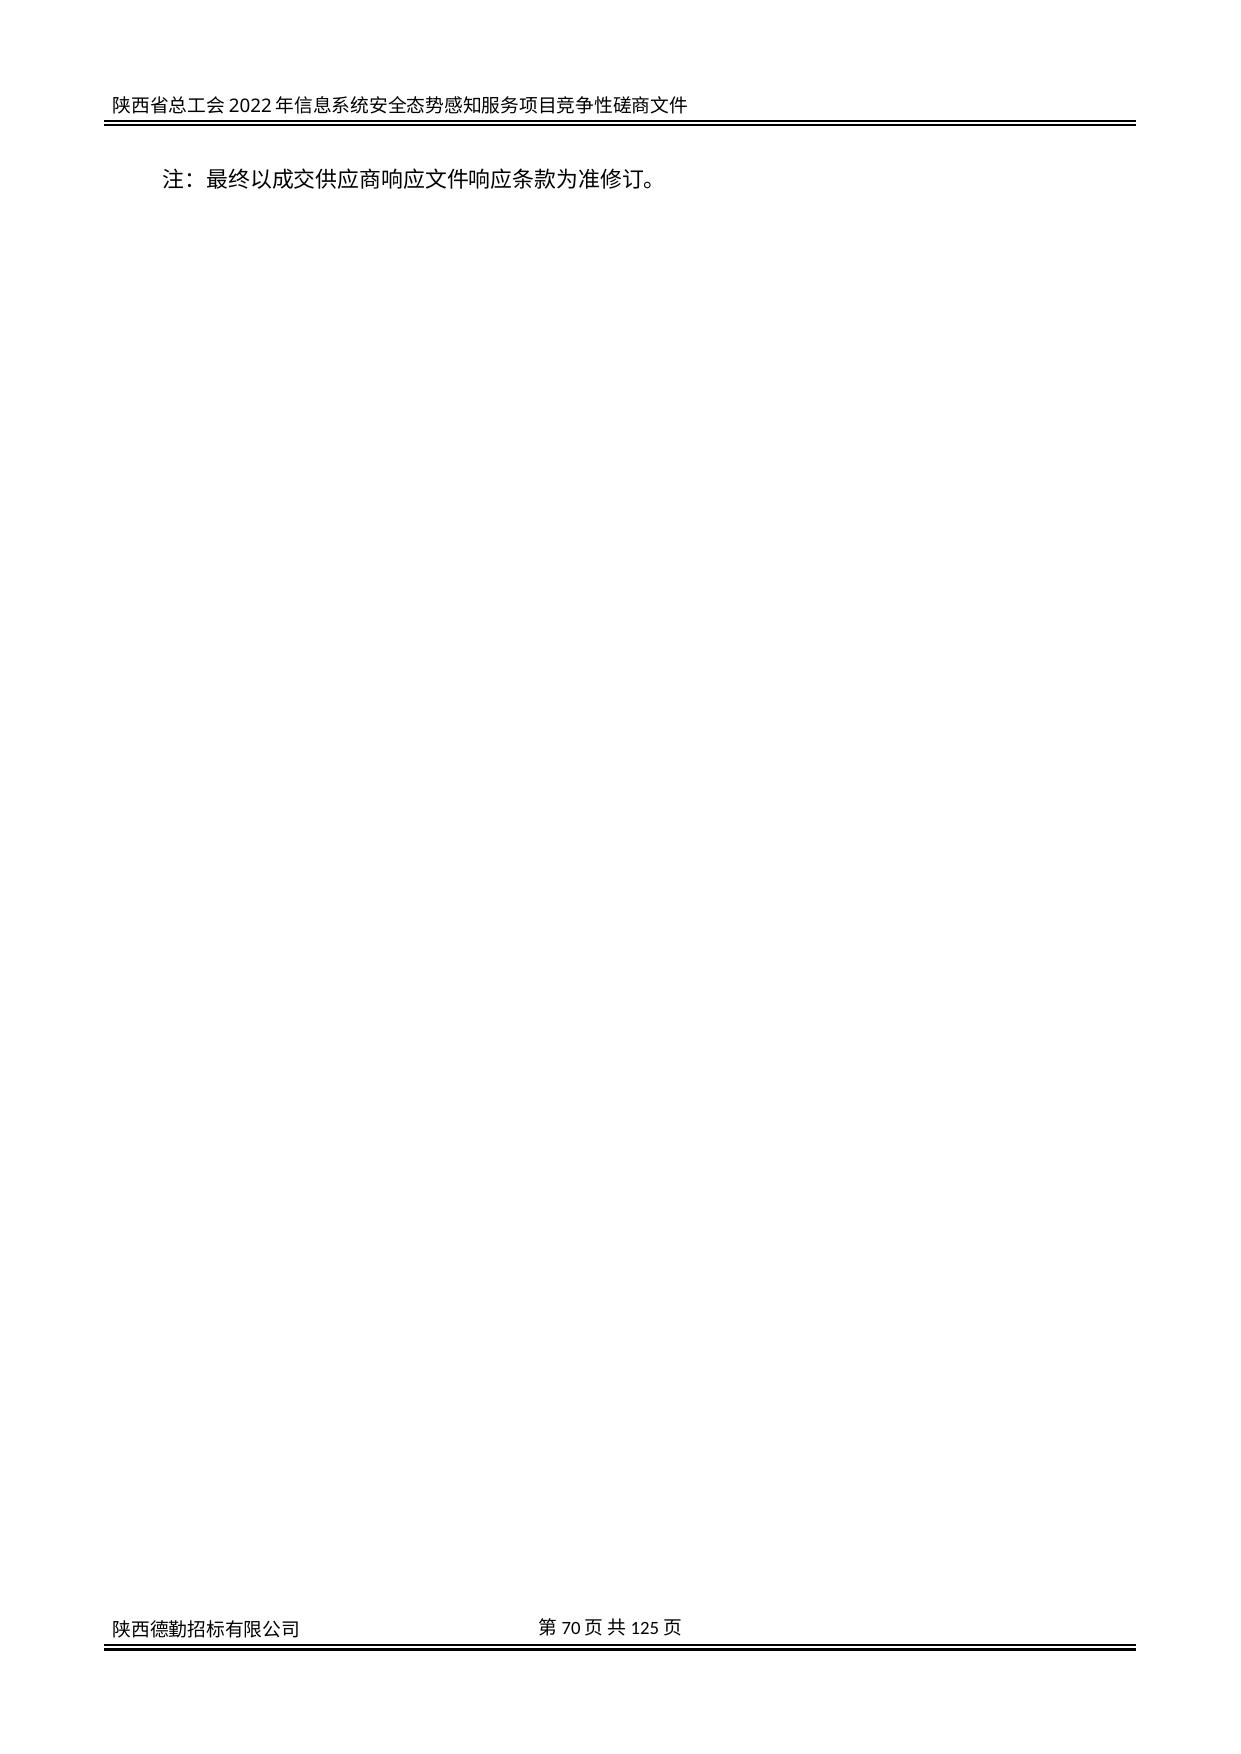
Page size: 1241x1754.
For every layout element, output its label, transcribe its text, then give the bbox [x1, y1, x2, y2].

text 注：最终以成交供应商响应文件响应条款为准修订。 [112, 162, 1128, 194]
